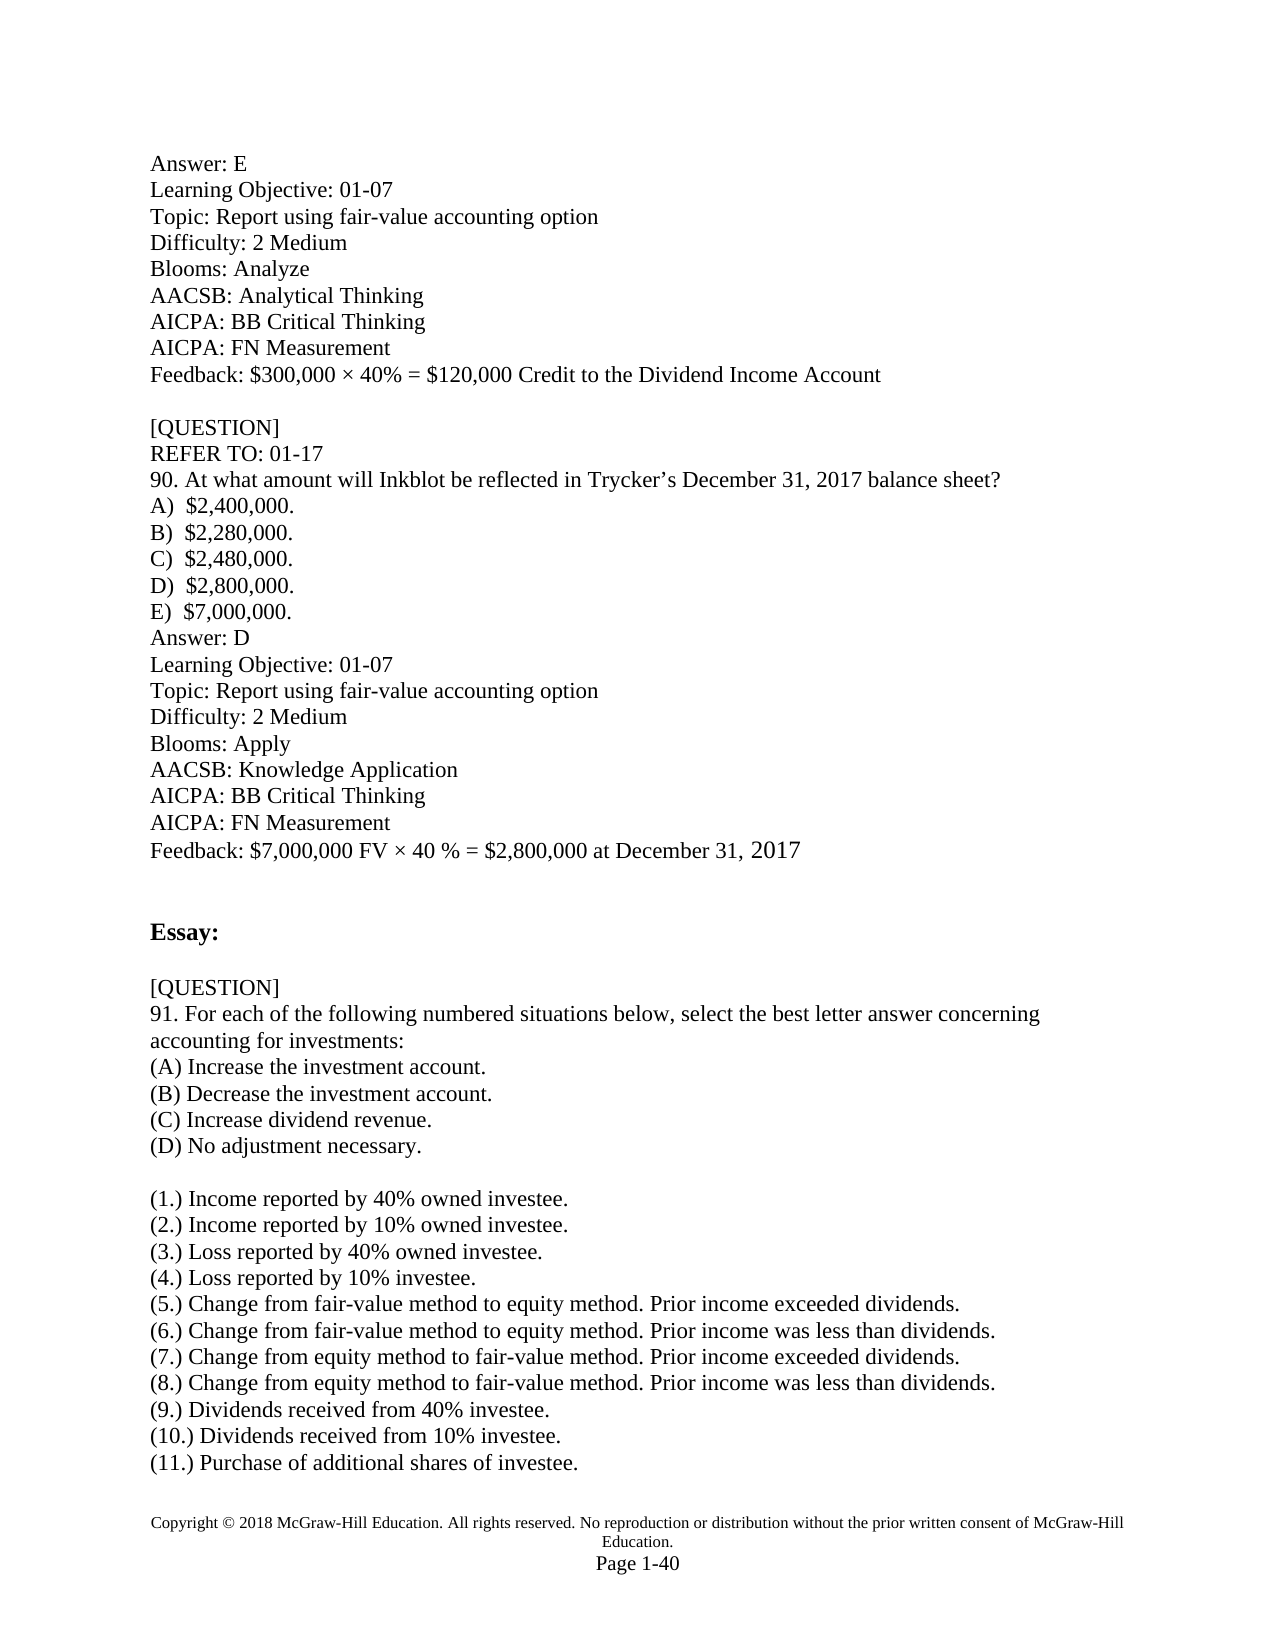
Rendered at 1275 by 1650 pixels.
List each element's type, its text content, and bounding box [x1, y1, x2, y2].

text (4.) Loss reported by 10% investee. [150, 1264, 1125, 1290]
text Essay: [150, 917, 1125, 945]
text Answer: E [150, 150, 1125, 176]
text (11.) Purchase of additional shares of investee. [150, 1448, 1125, 1475]
text (8.) Change from equity method to fair-value method. Prior income was less than dividends. [150, 1369, 1125, 1396]
text AACSB: Knowledge Application [150, 756, 1125, 782]
text (A) Increase the investment account. [150, 1053, 1125, 1079]
text (3.) Loss reported by 40% owned investee. [150, 1238, 1125, 1264]
text (2.) Income reported by 10% owned investee. [150, 1211, 1125, 1238]
text [QUESTION] [150, 974, 1125, 1001]
text Feedback: $300,000 × 40% = $120,000 Credit to the Dividend Income Account [150, 361, 1125, 387]
text Blooms: Apply [150, 730, 1125, 756]
text (9.) Dividends received from 40% investee. [150, 1396, 1125, 1422]
text (B) Decrease the investment account. [150, 1079, 1125, 1106]
text Learning Objective: 01-07 [150, 651, 1125, 677]
text Difficulty: 2 Medium [150, 703, 1125, 730]
text (D) No adjustment necessary. [150, 1132, 1125, 1159]
text Topic: Report using fair-value accounting option [150, 677, 1125, 703]
text (1.) Income reported by 40% owned investee. [150, 1185, 1125, 1211]
text REFER TO: 01-17 [150, 440, 1125, 466]
text Feedback: $7,000,000 FV × 40 % = $2,800,000 at December 31, 2017 [150, 835, 1125, 864]
text (10.) Dividends received from 10% investee. [150, 1422, 1125, 1448]
text 91. For each of the following numbered situations below, select the best letter answer concerning accounting for investments: [150, 1001, 1125, 1053]
text B) $2,280,000. [150, 519, 1125, 545]
text A) $2,400,000. [150, 493, 1125, 519]
text C) $2,480,000. [150, 545, 1125, 572]
text (5.) Change from fair-value method to equity method. Prior income exceeded dividends. [150, 1290, 1125, 1317]
text Topic: Report using fair-value accounting option [150, 203, 1125, 229]
text AICPA: BB Critical Thinking [150, 308, 1125, 334]
text (7.) Change from equity method to fair-value method. Prior income exceeded dividends. [150, 1343, 1125, 1369]
text AACSB: Analytical Thinking [150, 282, 1125, 308]
text Difficulty: 2 Medium [150, 229, 1125, 255]
text E) $7,000,000. [150, 598, 1125, 624]
text Answer: D [150, 624, 1125, 651]
text 90. At what amount will Inkblot be reflected in Trycker’s December 31, 2017 balance sheet? [150, 466, 1125, 493]
text (C) Increase dividend revenue. [150, 1106, 1125, 1132]
text (6.) Change from fair-value method to equity method. Prior income was less than dividends. [150, 1317, 1125, 1343]
text Blooms: Analyze [150, 255, 1125, 282]
text D) $2,800,000. [150, 572, 1125, 598]
text [QUESTION] [150, 413, 1125, 440]
text AICPA: FN Measurement [150, 334, 1125, 361]
text Learning Objective: 01-07 [150, 176, 1125, 203]
text AICPA: BB Critical Thinking [150, 782, 1125, 809]
text AICPA: FN Measurement [150, 809, 1125, 835]
